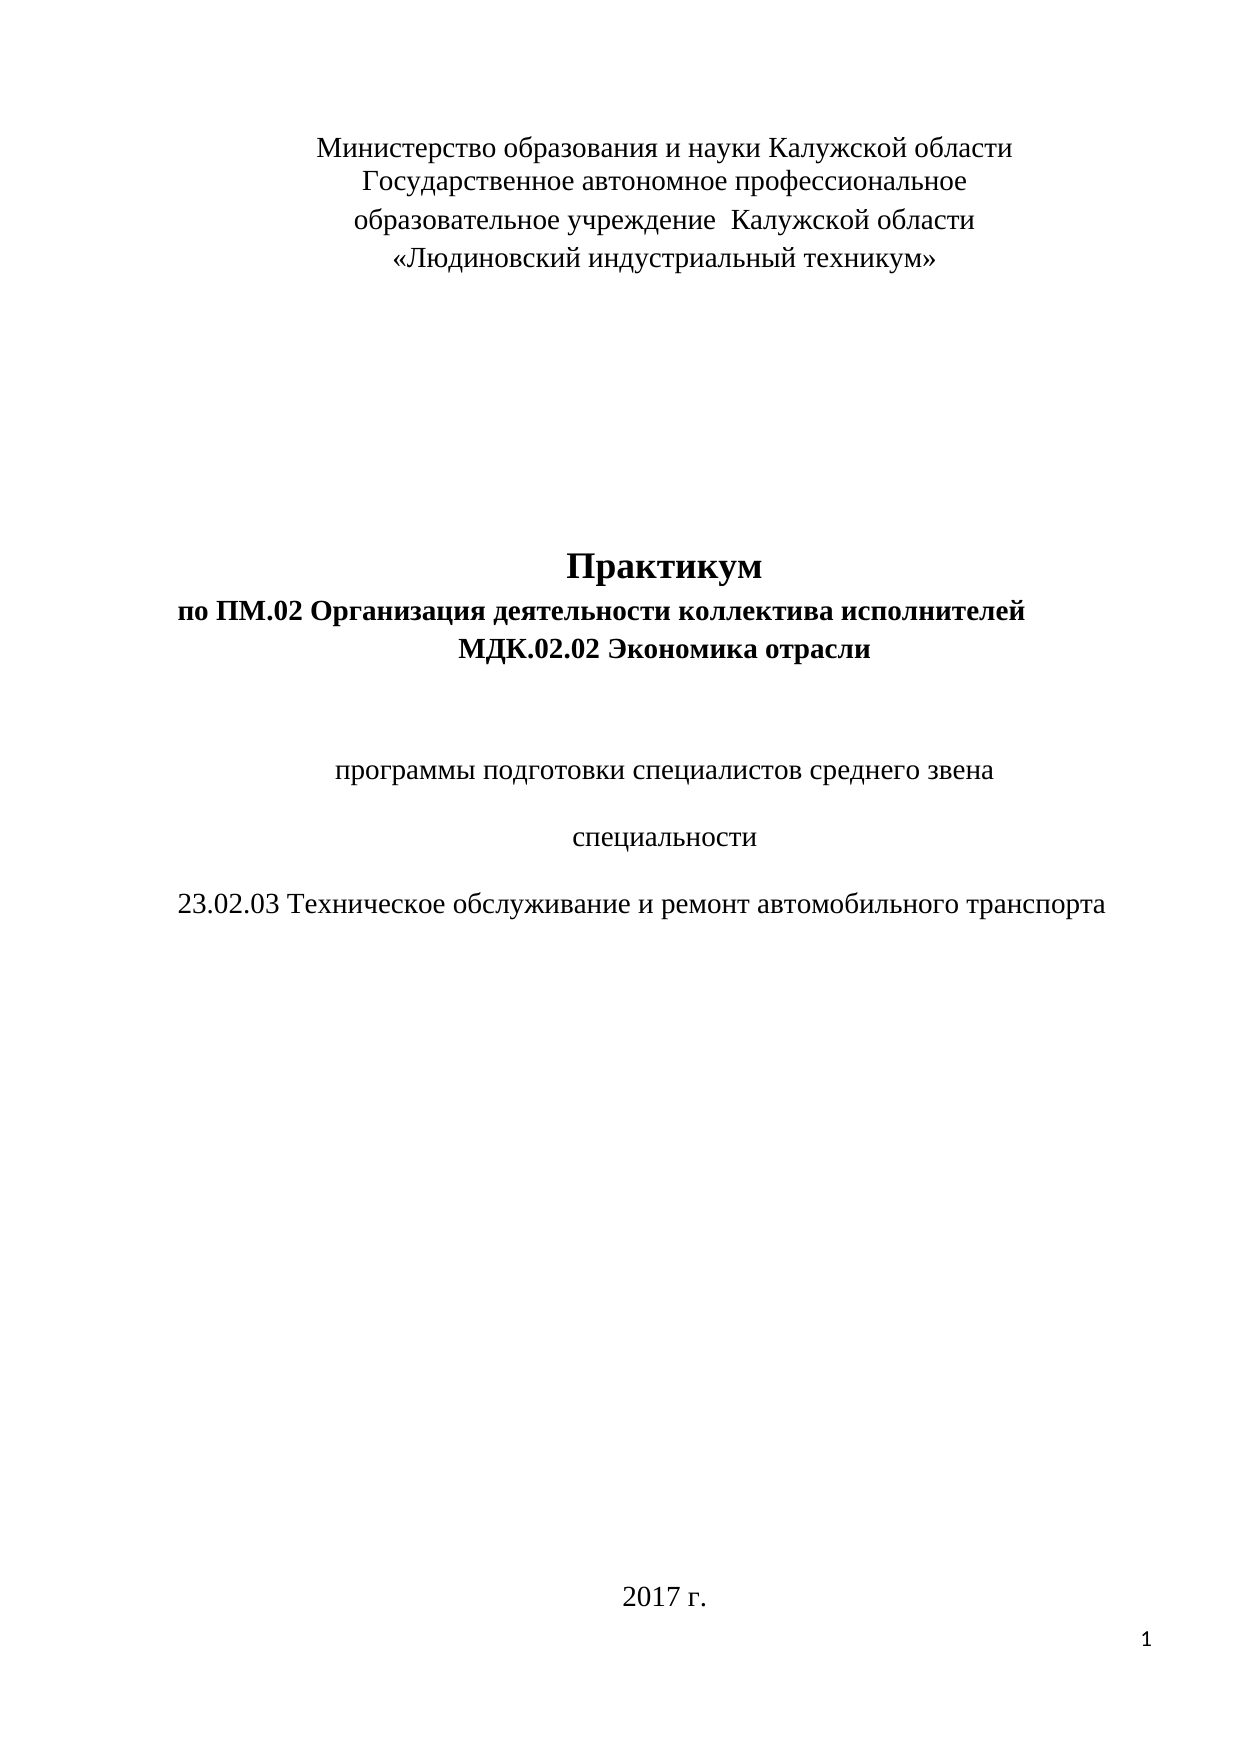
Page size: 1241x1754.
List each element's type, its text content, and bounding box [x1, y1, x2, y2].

text Практикум [177, 543, 1152, 586]
text образовательное учреждение Калужской области [177, 202, 1152, 235]
text МДК.02.02 Экономика отрасли [177, 631, 1152, 665]
text 23.02.03 Техническое обслуживание и ремонт автомобильного транспорта [177, 887, 1152, 920]
text программы подготовки специалистов среднего звена [177, 752, 1152, 786]
text «Людиновский индустриальный техникум» [177, 240, 1152, 274]
text по ПМ.02 Организация деятельности коллектива исполнителей [177, 593, 1152, 626]
text специальности [177, 819, 1152, 853]
text 2017 г. [177, 1579, 1152, 1612]
text Государственное автономное профессиональное [177, 163, 1152, 197]
text Министерство образования и науки Калужской области [177, 130, 1152, 163]
